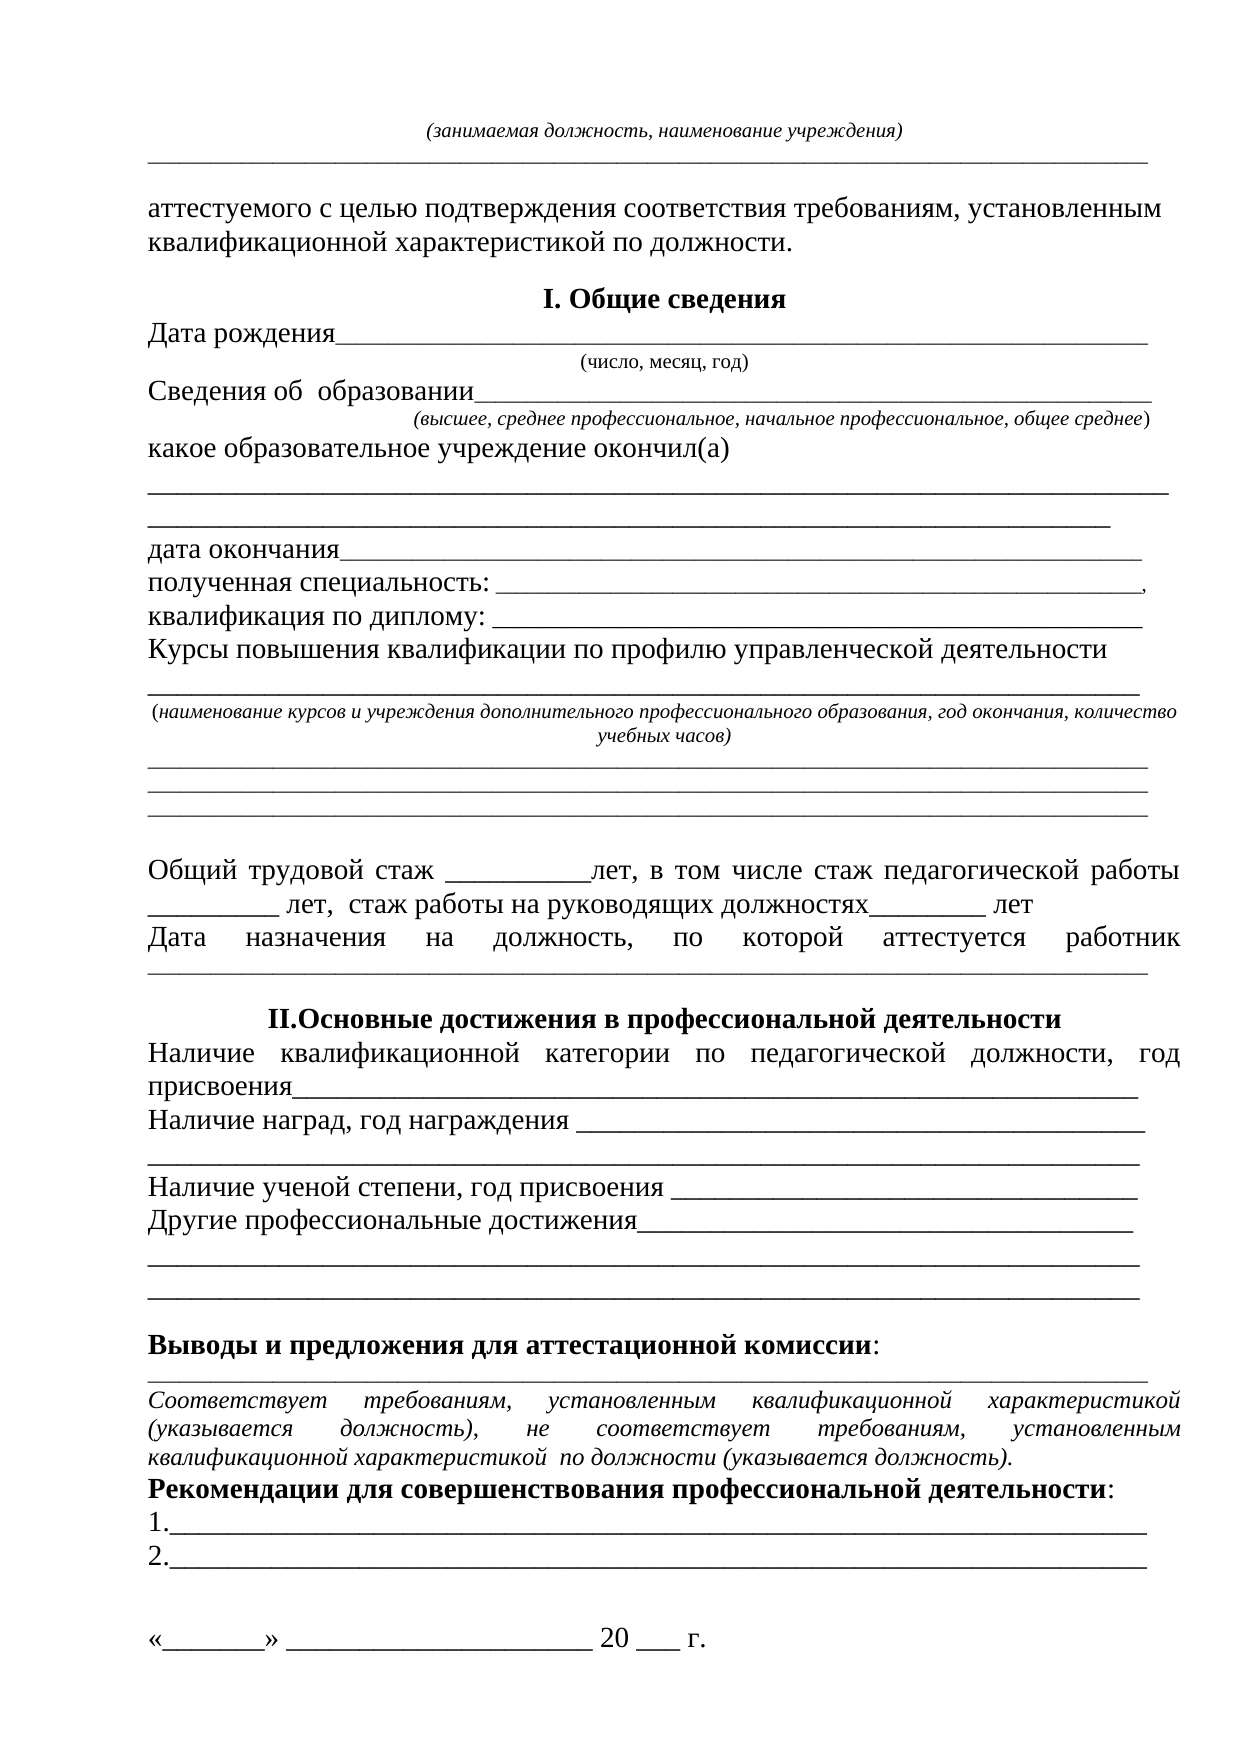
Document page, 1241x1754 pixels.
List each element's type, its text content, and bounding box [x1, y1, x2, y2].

text (занимаемая должность, наименование учреждения) [148, 118, 1181, 142]
text ________________________________________________________________________________________________ [148, 747, 1181, 771]
text (число, месяц, год) [148, 348, 1181, 373]
text ________________________________________________________________________________________________ [148, 795, 1181, 819]
text аттестуемого с целью подтверждения соответствия требованиям, установленным квалификационной характеристикой по должности. [148, 190, 1181, 257]
text полученная специальность: ______________________________________________________________, квалификация по диплому: ____________________________________________________ [148, 564, 1181, 631]
text (высшее, среднее профессиональное, начальное профессиональное, общее среднее) [148, 406, 1181, 430]
text Рекомендации для совершенствования профессиональной деятельности: [148, 1471, 1181, 1504]
text Соответствует требованиям, установленным квалификационной характеристикой (указывается должность), не соответствует требованиям, установленным квалификационной характеристикой по должности (указывается должность). [148, 1385, 1181, 1471]
text Общий трудовой стаж __________лет, в том числе стаж педагогической работы _________ лет, стаж работы на руководящих должностях________ лет [148, 852, 1181, 919]
text Наличие квалификационной категории по педагогической должности, год присвоения__________________________________________________________ [148, 1035, 1181, 1102]
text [148, 142, 1181, 166]
text ____________________________________________________________________ [148, 1135, 1181, 1169]
text ________________________________________________________________________________________________ [148, 771, 1181, 795]
text Сведения об образовании_________________________________________________________________ [148, 373, 1181, 406]
text II.Основные достижения в профессиональной деятельности [148, 1001, 1181, 1035]
text какое образовательное учреждение окончил(а) ________________________________________________________________________________________________________________________________________ [148, 430, 1181, 531]
text Наличие ученой степени, год присвоения ________________________________ [148, 1169, 1181, 1202]
text 1.___________________________________________________________________ [148, 1504, 1181, 1538]
text «_______» _____________________ 20 ___ г. [148, 1620, 1181, 1653]
text ____________________________________________________________________ [148, 1236, 1181, 1269]
text дата окончания_____________________________________________________________________________ [148, 531, 1181, 564]
text 2.___________________________________________________________________ [148, 1538, 1181, 1572]
text ____________________________________________________________________ [148, 665, 1181, 698]
text I. Общие сведения [148, 281, 1181, 315]
text Дата рождения______________________________________________________________________________ [148, 315, 1181, 348]
text ________________________________________________________________________________________________ [148, 1361, 1181, 1385]
text Дата назначения на должность, по которой аттестуется работник ________________________________________________________________________________________________ [148, 919, 1181, 977]
text (наименование курсов и учреждения дополнительного профессионального образования, год окончания, количество учебных часов) [148, 698, 1181, 747]
text Другие профессиональные достижения__________________________________ [148, 1202, 1181, 1236]
text ____________________________________________________________________ [148, 1269, 1181, 1303]
text Наличие наград, год награждения _______________________________________ [148, 1102, 1181, 1135]
text Выводы и предложения для аттестационной комиссии: [148, 1327, 1181, 1361]
text Курсы повышения квалификации по профилю управленческой деятельности [148, 631, 1181, 665]
